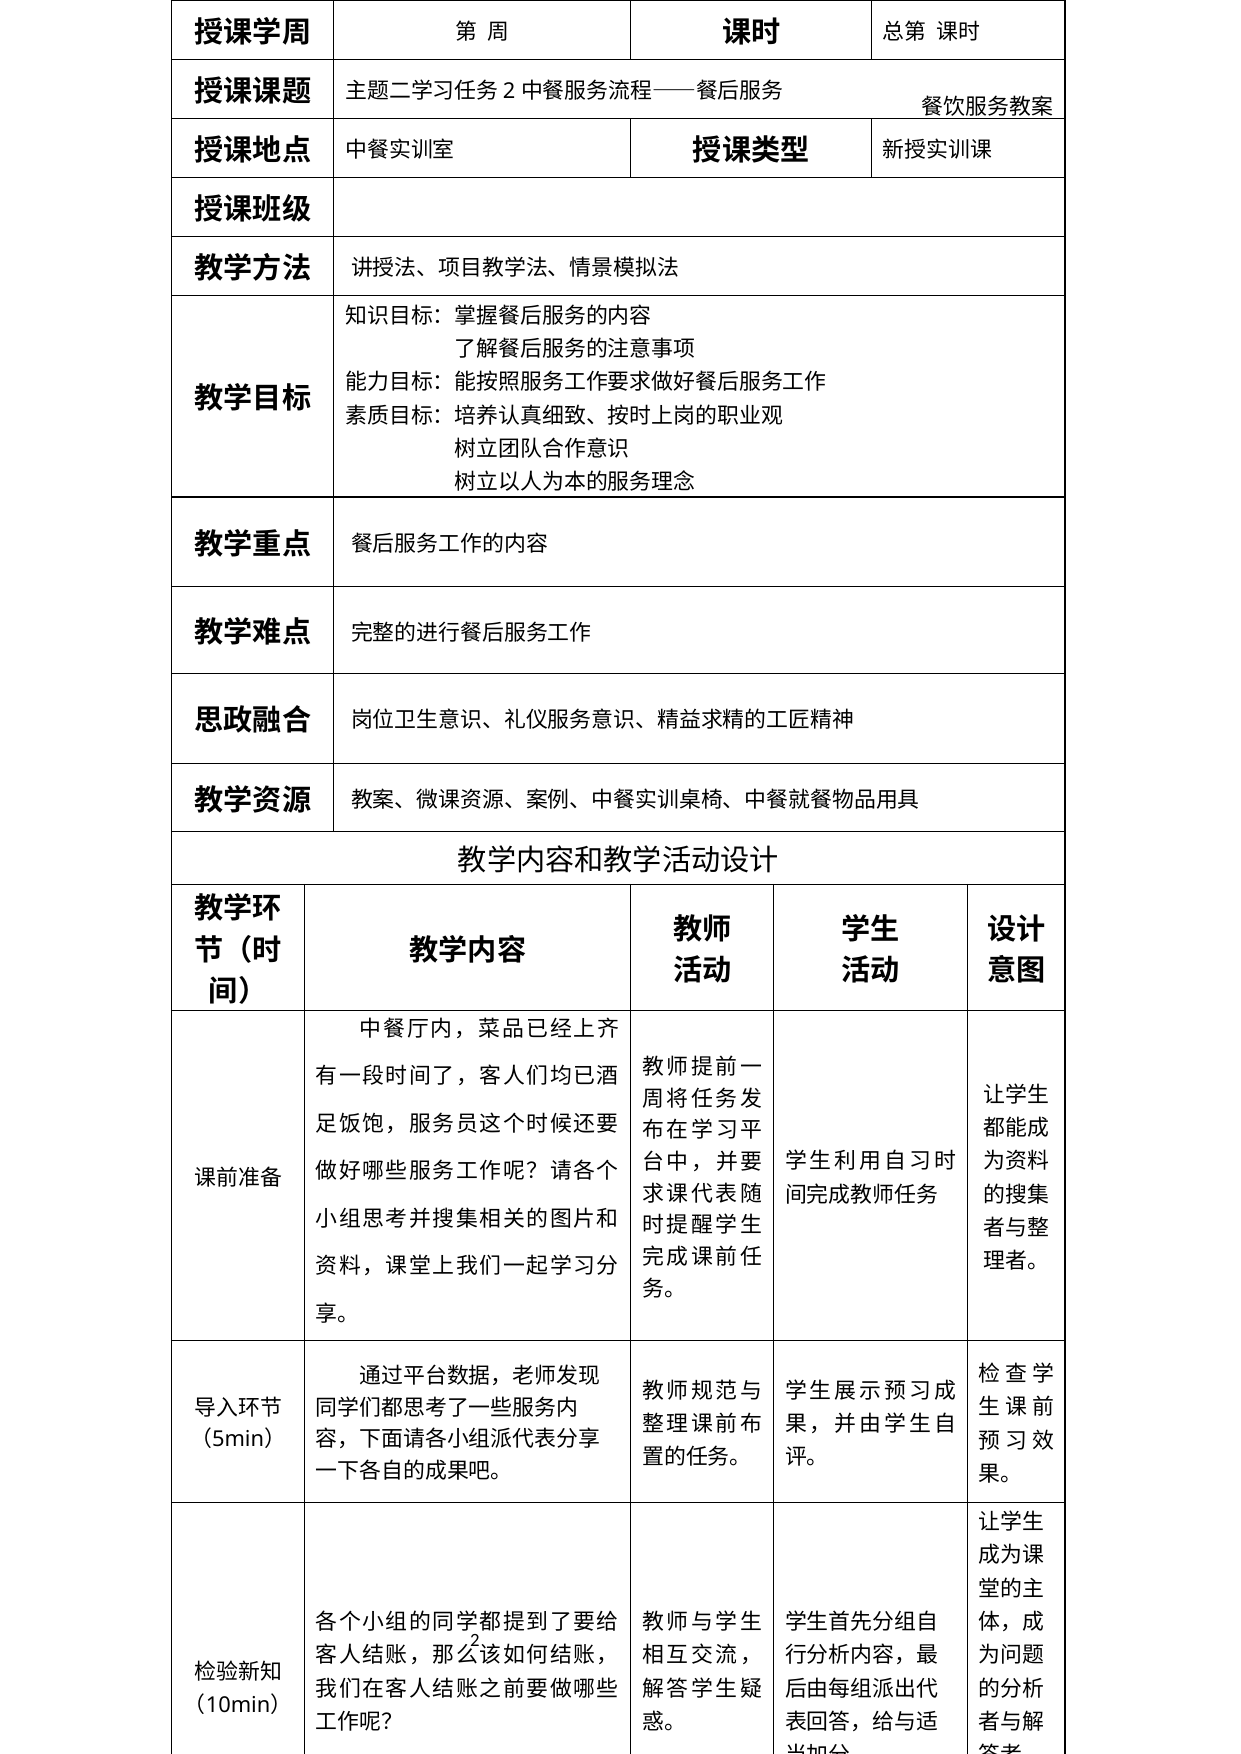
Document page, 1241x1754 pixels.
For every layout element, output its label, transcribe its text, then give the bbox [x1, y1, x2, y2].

table_cell 教学重点 [172, 498, 333, 586]
table_header 总第 课时 [872, 1, 1064, 59]
table_cell 中餐厅内，菜品已经上齐有一段时间了，客人们均已酒足饭饱，服务员这个时候还要做好哪些服务工作呢？请各个小组思考并搜集相关的图片和资料，课堂上我们一起学习分享。 [305, 1011, 630, 1340]
table_cell [334, 178, 1064, 236]
table_cell 教学方法 [172, 237, 333, 295]
table_cell 岗位卫生意识、礼仪服务意识、精益求精的工匠精神 [334, 674, 1064, 763]
table_cell 教案、微课资源、案例、中餐实训桌椅、中餐就餐物品用具 [334, 764, 1064, 831]
table_cell 让学生都能成为资料的搜集者与整理者。 [968, 1011, 1064, 1340]
table_cell 教学难点 [172, 587, 333, 673]
table_cell 餐后服务工作的内容 [334, 498, 1064, 586]
table_cell 教学环节（时间） [172, 885, 304, 1010]
table_cell 授课地点 [172, 119, 333, 177]
table_cell 设计意图 [968, 885, 1064, 1010]
table_cell 教学内容 [305, 885, 630, 1010]
table_cell 各个小组的同学都提到了要给客人结账，那么该如何结账，我们在客人结账之前要做哪些工作呢？ [305, 1503, 630, 1754]
table_cell 课前准备 [172, 1011, 304, 1340]
table_cell 学生首先分组自行分析内容，最后由每组派出代表回答，给与适当加分。 [774, 1503, 967, 1754]
table_cell 通过平台数据，老师发现同学们都思考了一些服务内容，下面请各小组派代表分享一下各自的成果吧。 [305, 1341, 630, 1502]
table_cell 完整的进行餐后服务工作 [334, 587, 1064, 673]
table_header 授课学周 [172, 1, 333, 59]
table_cell 授课课题 [172, 60, 333, 118]
table_cell 教师与学生相互交流，解答学生疑惑。 [631, 1503, 773, 1754]
table_cell 学生利用自习时间完成教师任务 [774, 1011, 967, 1340]
table_cell 教师 活动 [631, 885, 773, 1010]
table_header 课时 [631, 1, 871, 59]
table_cell 学生展示预习成果，并由学生自评。 [774, 1341, 967, 1502]
table_cell 教师规范与整理课前布置的任务。 [631, 1341, 773, 1502]
table_cell 授课类型 [631, 119, 871, 177]
table_cell 教学资源 [172, 764, 333, 831]
table_cell 教师提前一周将任务发布在学习平台中，并要求课代表随时提醒学生完成课前任务。 [631, 1011, 773, 1340]
table_cell 检验新知 （10min） [172, 1503, 304, 1754]
table_cell 导入环节 （5min） [172, 1341, 304, 1502]
table_cell 知识目标：掌握餐后服务的内容 了解餐后服务的注意事项 能力目标：能按照服务工作要求做好餐后服务工作 素质目标：培养认真细致、按时上岗的职业观 树立团队合作意识 树立以人为本的服务理念 [334, 296, 1064, 496]
table_cell 教学内容和教学活动设计 [172, 832, 1064, 884]
table_header 第 周 [334, 1, 630, 59]
table_cell 思政融合 [172, 674, 333, 763]
table_cell 检查学生课前预习效果。 [968, 1341, 1064, 1502]
table_cell 教学目标 [172, 296, 333, 496]
table_cell 中餐实训室 [334, 119, 630, 177]
table_cell 主题二学习任务2 中餐服务流程——餐后服务 [334, 60, 1064, 118]
table_cell 让学生成为课堂的主体，成为问题的分析者与解答者，增强他们的兴趣。 [968, 1503, 1064, 1754]
table_cell 学生 活动 [774, 885, 967, 1010]
table_cell 讲授法、项目教学法、情景模拟法 [334, 237, 1064, 295]
table_cell 授课班级 [172, 178, 333, 236]
table_cell 新授实训课 [872, 119, 1064, 177]
